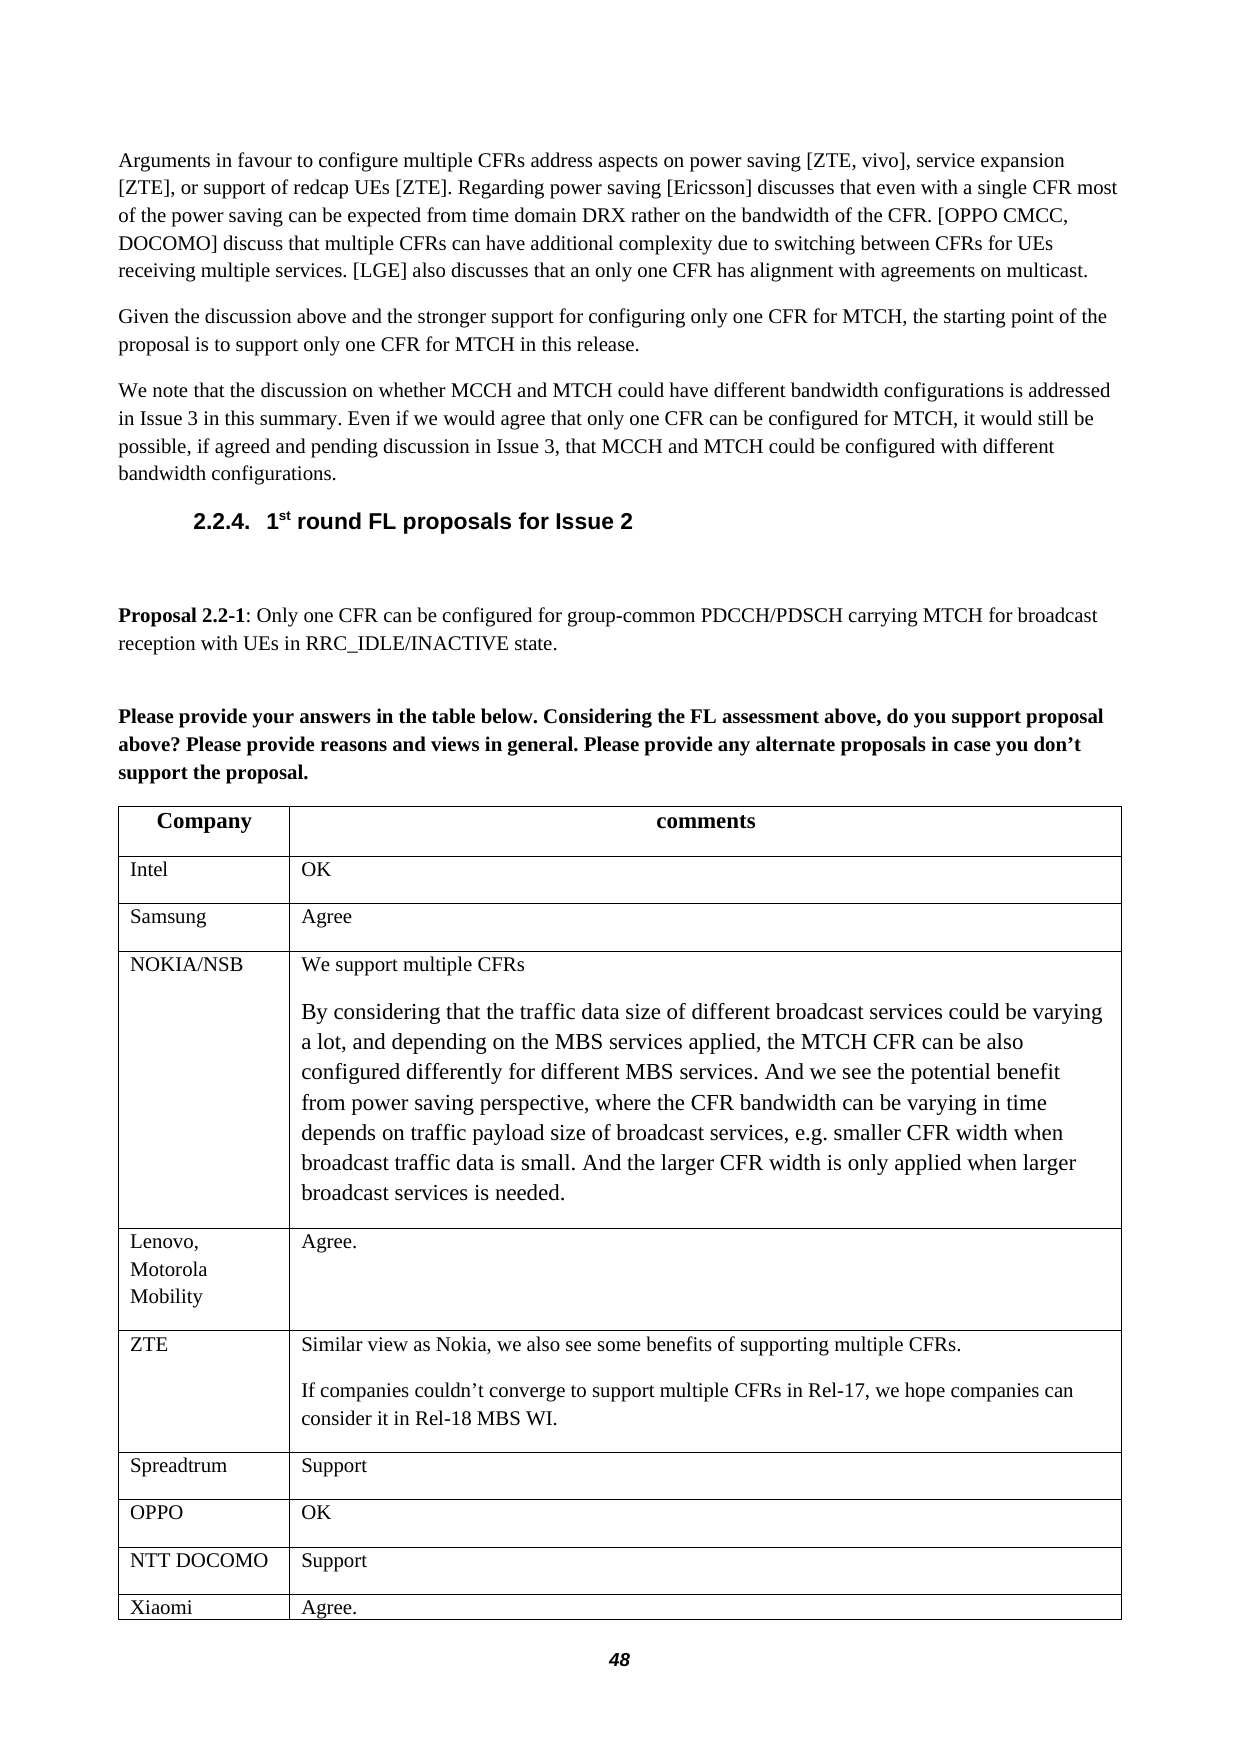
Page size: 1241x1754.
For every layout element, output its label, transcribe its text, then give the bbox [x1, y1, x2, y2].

table_cell ZTE [119, 1331, 289, 1452]
table_cell OK [290, 1500, 1121, 1547]
table_cell NOKIA/NSB [119, 952, 289, 1228]
table_cell Lenovo, Motorola Mobility [119, 1229, 289, 1330]
table_cell Intel [119, 857, 289, 903]
table_cell We support multiple CFRs By considering that the traffic data size of different broadcast services could be varying a lot, and depending on the MBS services applied, the MTCH CFR can be also configured differently for different MBS services. And we see the potential benefit from power saving perspective, where the CFR bandwidth can be varying in time depends on traffic payload size of broadcast services, e.g. smaller CFR width when broadcast traffic data is small. And the larger CFR width is only applied when larger broadcast services is needed. [290, 952, 1121, 1228]
table_header Company [119, 807, 289, 856]
text Please provide your answers in the table below. Considering the FL assessment above, do you support proposal above? Please provide reasons and views in general. Please provide any alternate proposals in case you don’t support the proposal. [118, 704, 1122, 784]
table_cell Agree [290, 904, 1121, 951]
text We note that the discussion on whether MCCH and MTCH could have different bandwidth configurations is addressed in Issue 3 in this summary. Even if we would agree that only one CFR can be configured for MTCH, it would still be possible, if agreed and pending discussion in Issue 3, that MCCH and MTCH could be configured with different bandwidth configurations. [118, 378, 1122, 485]
table_cell Xiaomi [119, 1595, 289, 1619]
table_cell Support [290, 1548, 1121, 1594]
text Given the discussion above and the stronger support for configuring only one CFR for MTCH, the starting point of the proposal is to support only one CFR for MTCH in this release. [118, 304, 1122, 356]
table_cell Agree. [290, 1229, 1121, 1330]
table_header comments [290, 807, 1121, 856]
table_cell Support [290, 1453, 1121, 1499]
table_cell NTT DOCOMO [119, 1548, 289, 1594]
table_cell OPPO [119, 1500, 289, 1547]
text Arguments in favour to configure multiple CFRs address aspects on power saving [ZTE, vivo], service expansion [ZTE], or support of redcap UEs [ZTE]. Regarding power saving [Ericsson] discusses that even with a single CFR most of the power saving can be expected from time domain DRX rather on the bandwidth of the CFR. [OPPO CMCC, DOCOMO] discuss that multiple CFRs can have additional complexity due to switching between CFRs for UEs receiving multiple services. [LGE] also discusses that an only one CFR has alignment with agreements on multicast. [118, 148, 1122, 282]
text Proposal 2.2-1: Only one CFR can be configured for group-common PDCCH/PDSCH carrying MTCH for broadcast reception with UEs in RRC_IDLE/INACTIVE state. [118, 603, 1122, 654]
table_cell Samsung [119, 904, 289, 951]
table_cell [290, 1595, 1121, 1619]
table_cell OK [290, 857, 1121, 903]
table_cell Similar view as Nokia, we also see some benefits of supporting multiple CFRs. If companies couldn’t converge to support multiple CFRs in Rel-17, we hope companies can consider it in Rel-18 MBS WI. [290, 1331, 1121, 1452]
table_cell Spreadtrum [119, 1453, 289, 1499]
subtitle 1st round FL proposals for Issue 2 [193, 508, 1122, 534]
